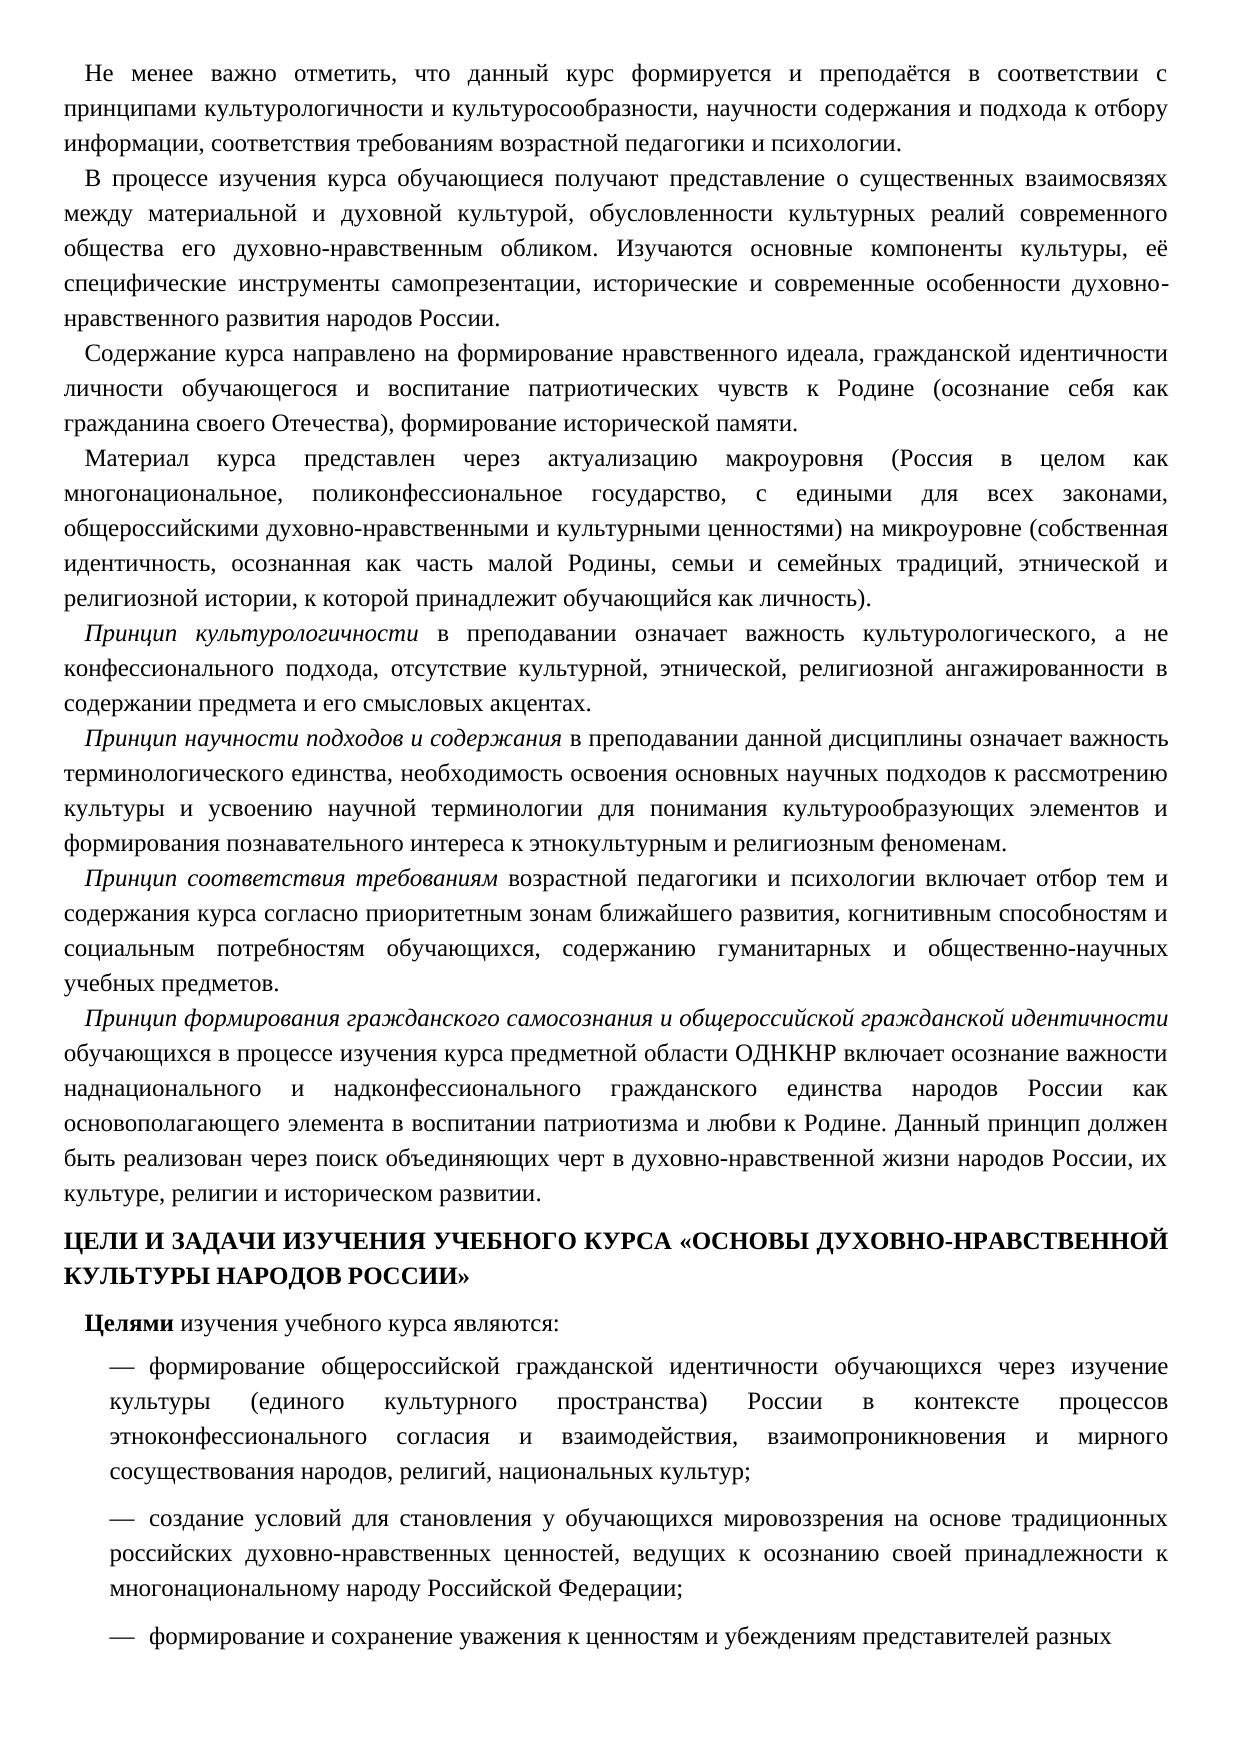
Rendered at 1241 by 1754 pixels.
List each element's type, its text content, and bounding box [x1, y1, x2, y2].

text Принцип культурологичности в преподавании означает важность культурологического, а не конфессионального подхода, отсутствие культурной, этнической, религиозной ангажированности в содержании предмета и его смысловых акцентах. [63, 614, 1169, 719]
text Принцип научности подходов и содержания в преподавании данной дисциплины означает важность терминологического единства, необходимость освоения основных научных подходов к рассмотрению культуры и усвоению научной терминологии для понимания культурообразующих элементов и формирования познавательного интереса к этнокультурным и религиозным феноменам. [63, 719, 1169, 859]
text Не менее важно отметить, что данный курс формируется и преподаётся в соответствии с принципами культурологичности и культуросообразности, научности содержания и подхода к отбору информации, соответствия требованиям возрастной педагогики и психологии. [63, 54, 1169, 159]
list формирование общероссийской гражданской идентичности обучающихся через изучение культуры (единого культурного пространства) России в контексте процессов этноконфессионального согласия и взаимодействия, взаимопроникновения и мирного сосуществования народов, религий, национальных культур; [109, 1346, 1169, 1486]
text Принцип соответствия требованиям возрастной педагогики и психологии включает отбор тем и содержания курса согласно приоритетным зонам ближайшего развития, когнитивным способностям и социальным потребностям обучающихся, содержанию гуманитарных и общественно-научных учебных предметов. [63, 859, 1169, 999]
text Материал курса представлен через актуализацию макроуровня (Россия в целом как многонациональное, поликонфессиональное государство, с едиными для всех законами, общероссийскими духовно-нравственными и культурными ценностями) на микроуровне (собственная идентичность, осознанная как часть малой Родины, семьи и семейных традиций, этнической и религиозной истории, к которой принадлежит обучающийся как личность). [63, 439, 1169, 614]
text В процессе изучения курса обучающиеся получают представление о существенных взаимосвязях между материальной и духовной культурой, обусловленности культурных реалий современного общества его духовно-нравственным обликом. Изучаются основные компоненты культуры, её специфические инструменты самопрезентации, исторические и современные особенности духовнонравственного развития народов России. [63, 159, 1169, 334]
text ЦЕЛИ И ЗАДАЧИ ИЗУЧЕНИЯ УЧЕБНОГО КУРСА «ОСНОВЫ ДУХОВНО-НРАВСТВЕННОЙ КУЛЬТУРЫ НАРОДОВ РОССИИ» [63, 1221, 1169, 1291]
text Содержание курса направлено на формирование нравственного идеала, гражданской идентичности личности обучающегося и воспитание патриотических чувств к Родине (осознание себя как гражданина своего Отечества), формирование исторической памяти. [63, 334, 1169, 439]
list создание условий для становления у обучающихся мировоззрения на основе традиционных российских духовно-нравственных ценностей, ведущих к осознанию своей принадлежности к многонациональному народу Российской Федерации; [109, 1499, 1169, 1604]
list формирование и сохранение уважения к ценностям и убеждениям представителей разных [109, 1624, 1169, 1649]
text Принцип формирования гражданского самосознания и общероссийской гражданской идентичности обучающихся в процессе изучения курса предметной области ОДНКНР включает осознание важности наднационального и надконфессионального гражданского единства народов России как основополагающего элемента в воспитании патриотизма и любви к Родине. Данный принцип должен быть реализован через поиск объединяющих черт в духовно-нравственной жизни народов России, их культуре, религии и историческом развитии. [63, 999, 1169, 1209]
text Целями изучения учебного курса являются: [63, 1312, 1169, 1337]
